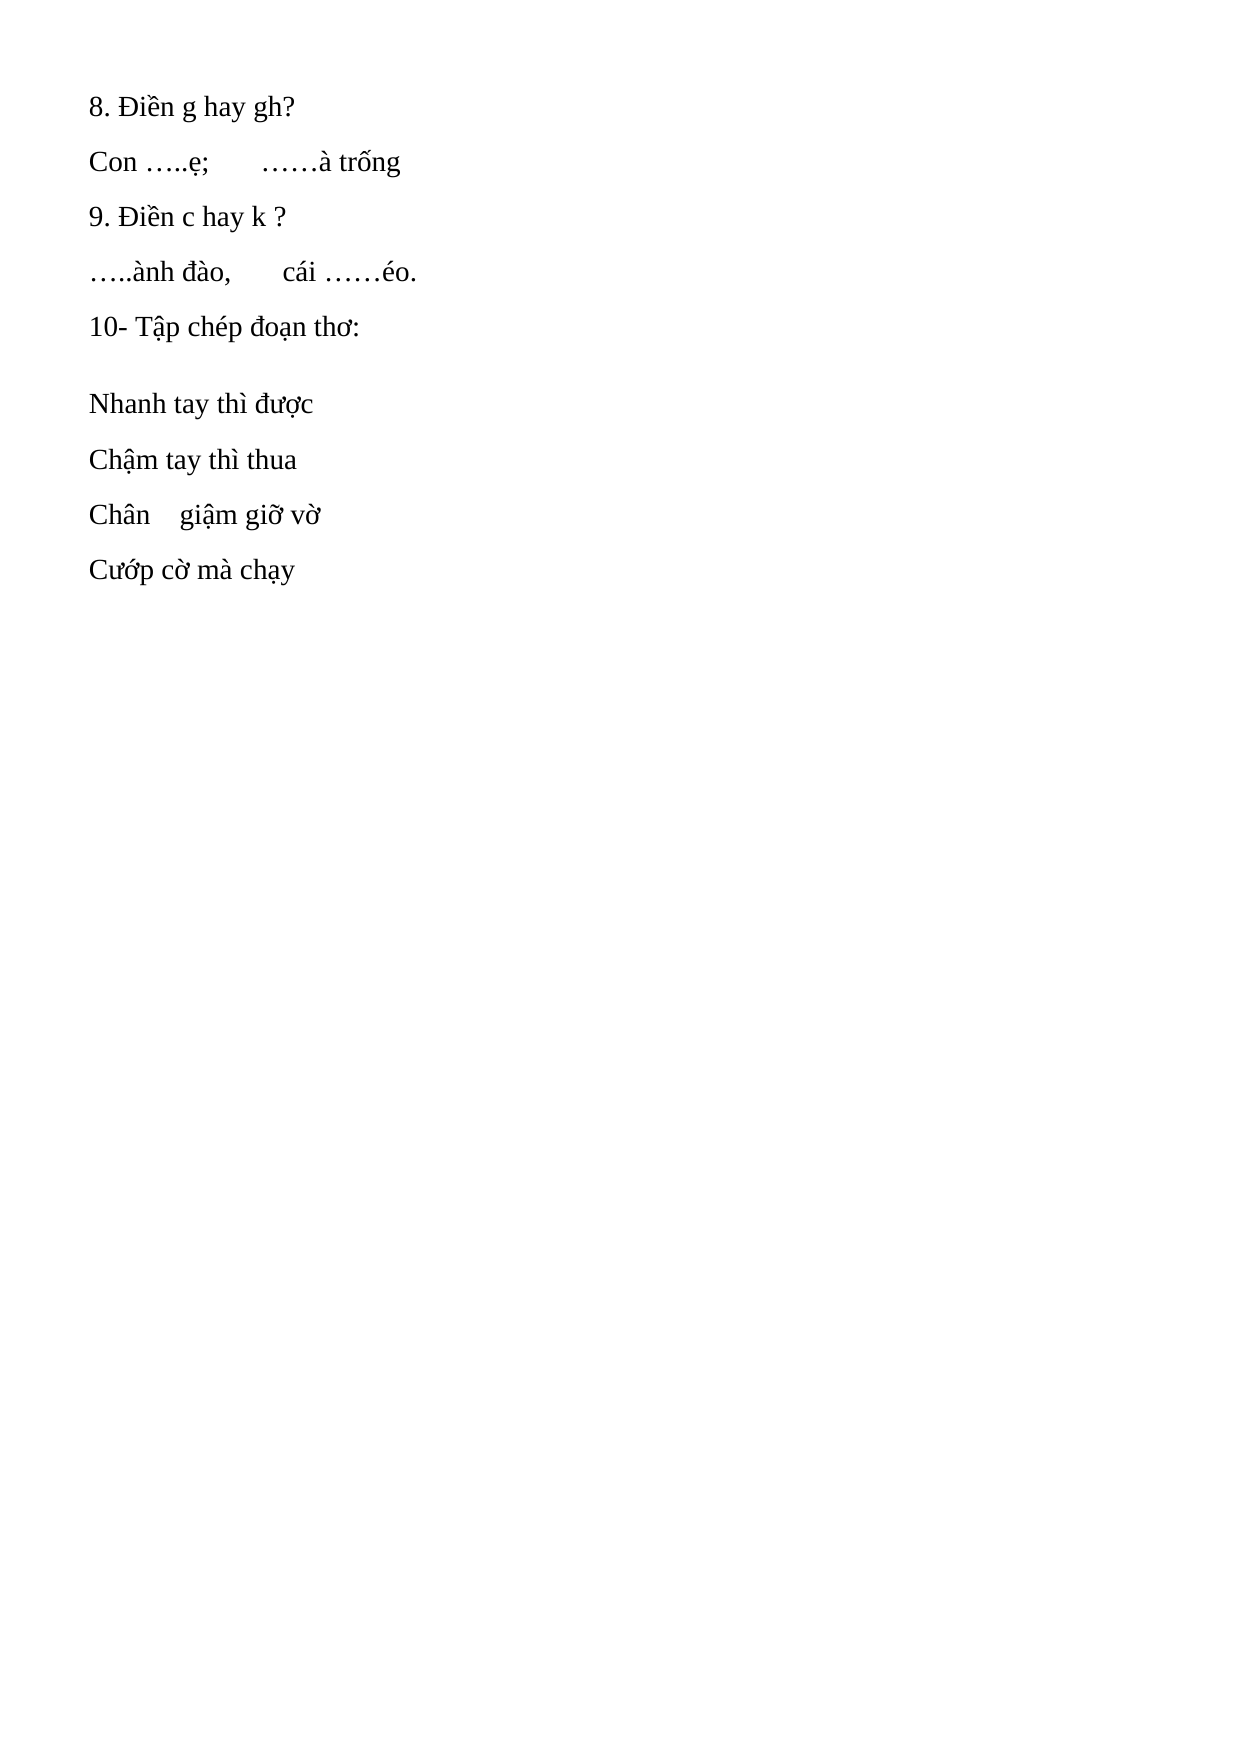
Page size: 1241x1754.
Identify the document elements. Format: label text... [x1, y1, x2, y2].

text Nhanh tay thì được [89, 387, 1157, 420]
text Chậm tay thì thua [89, 442, 1157, 475]
text 9. Điền c hay k ? [89, 199, 1157, 233]
text Chân giậm giỡ vờ [89, 497, 1157, 531]
text Cướp cờ mà chạy [89, 552, 1157, 586]
text 8. Điền g hay gh? [89, 89, 1157, 122]
text 10- Tập chép đoạn thơ: [89, 309, 1157, 343]
text …..ành đào, cái ……éo. [89, 254, 1157, 288]
text Con …..ẹ; ……à trống [89, 144, 1157, 177]
